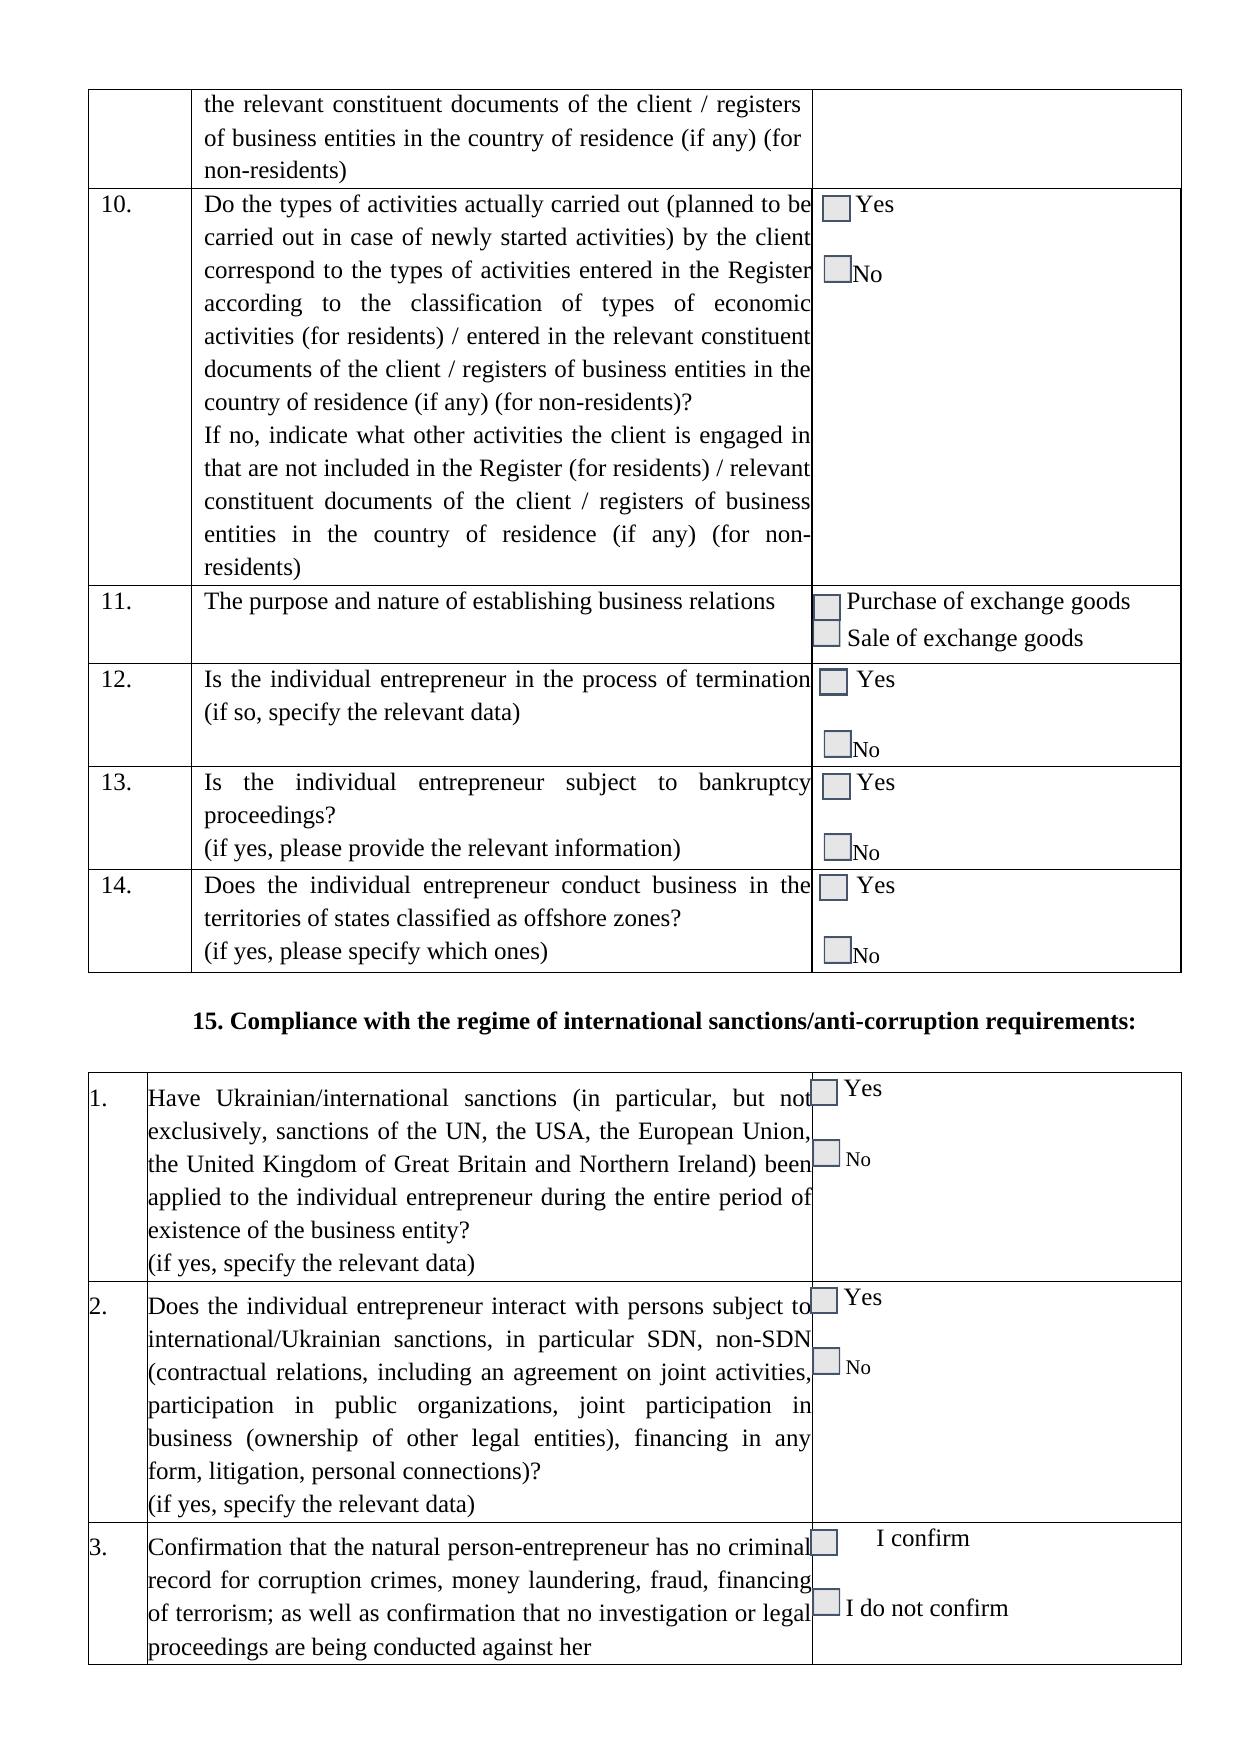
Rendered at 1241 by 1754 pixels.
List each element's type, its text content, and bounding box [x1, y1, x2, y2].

picture [823, 255, 852, 283]
table_cell Purchase of exchange goods Sale of exchange goods [813, 586, 1180, 663]
text 15. Compliance with the regime of international sanctions/anti-corruption requirements: [192, 1006, 1152, 1035]
table_cell 11. [89, 586, 191, 663]
table_cell 10. [89, 189, 191, 585]
table_cell Yes No [813, 1282, 1181, 1522]
table_cell Yes No [813, 870, 1180, 972]
table_cell Yes No [813, 767, 1180, 869]
table_cell Does the individual entrepreneur conduct business in the territories of states classified as offshore zones? (if yes, please specify which ones) [192, 870, 811, 972]
table_cell 12. [89, 664, 191, 766]
table_cell [89, 1282, 147, 1522]
table_header [89, 1073, 147, 1281]
picture [812, 1588, 840, 1616]
table_cell Yes No [813, 664, 1180, 766]
table_cell [813, 90, 1181, 188]
table_cell Confirmation that the natural person-entrepreneur has no criminal record for corruption crimes, money laundering, fraud, financing of terrorism; as well as confirmation that no investigation or legal proceedings are being conducted against her [148, 1523, 812, 1664]
picture [812, 619, 841, 647]
table_cell Do the types of activities actually carried out (planned to be carried out in case of newly started activities) by the client correspond to the types of activities entered in the Register according to the classification of types of economic activities (for residents) / entered in the relevant constituent documents of the client / registers of business entities in the country of residence (if any) (for non-residents)? If no, indicate what other activities the client is engaged in that are not included in the Register (for residents) / relevant constituent documents of the client / registers of business entities in the country of residence (if any) (for non-residents) [192, 189, 811, 585]
picture [812, 1347, 840, 1375]
table_cell The purpose and nature of establishing business relations [192, 586, 811, 663]
table_header Yes No [813, 1073, 1181, 1281]
table_header Have Ukrainian/international sanctions (in particular, but not exclusively, sanctions of the UN, the USA, the European Union, the United Kingdom of Great Britain and Northern Ireland) been applied to the individual entrepreneur during the entire period of existence of the business entity? (if yes, specify the relevant data) [148, 1073, 812, 1281]
picture [823, 730, 852, 758]
table_cell 13. [89, 767, 191, 869]
table_cell Does the individual entrepreneur interact with persons subject to international/Ukrainian sanctions, in particular SDN, non-SDN (contractual relations, including an agreement on joint activities, participation in public organizations, joint participation in business (ownership of other legal entities), financing in any form, litigation, personal connections)? (if yes, specify the relevant data) [148, 1282, 812, 1522]
table_cell 9. [89, 90, 191, 188]
table_cell 14. [89, 870, 191, 972]
table_cell [89, 1523, 147, 1664]
picture [823, 833, 852, 861]
table_cell Yes No [813, 189, 1180, 585]
table_cell I confirm I do not confirm [813, 1523, 1181, 1664]
table_cell Is the individual entrepreneur subject to bankruptcy proceedings? (if yes, please provide the relevant information) [192, 767, 811, 869]
picture [823, 936, 852, 964]
table_cell Is the individual entrepreneur in the process of termination (if so, specify the relevant data) [192, 664, 811, 766]
picture [812, 1139, 840, 1167]
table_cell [192, 90, 812, 188]
